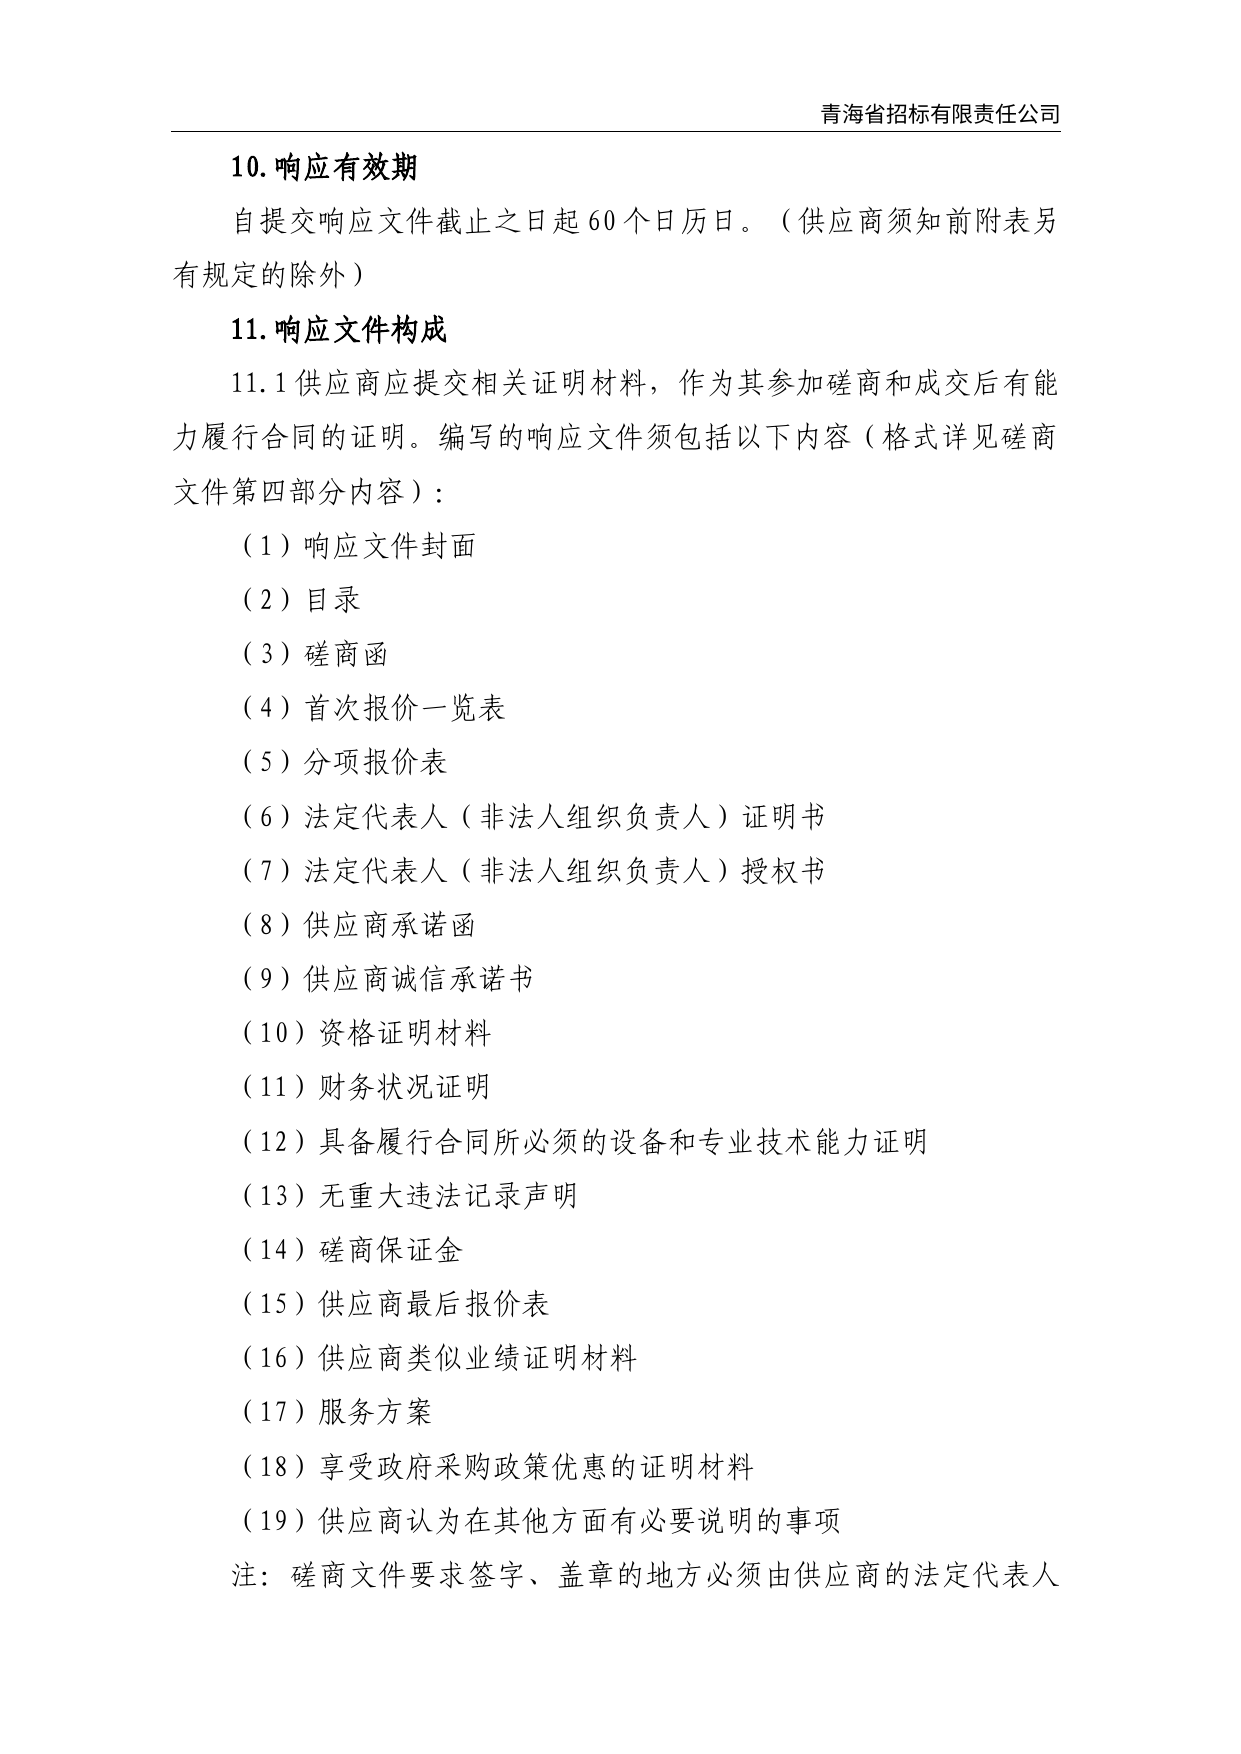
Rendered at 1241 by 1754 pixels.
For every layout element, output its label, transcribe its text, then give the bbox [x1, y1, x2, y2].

text （6）法定代表人（非法人组织负责人）证明书 [171, 784, 1061, 838]
text 11.响应文件构成 [171, 296, 1061, 350]
text （17）服务方案 [171, 1379, 1061, 1434]
text （5）分项报价表 [171, 729, 1061, 784]
text （12）具备履行合同所必须的设备和专业技术能力证明 [171, 1109, 1061, 1163]
text （14）磋商保证金 [171, 1217, 1061, 1271]
text （18）享受政府采购政策优惠的证明材料 [171, 1434, 1061, 1488]
text （2）目录 [171, 567, 1061, 621]
text 10.响应有效期 [171, 134, 1061, 188]
text （16）供应商类似业绩证明材料 [171, 1325, 1061, 1379]
text （3）磋商函 [171, 621, 1061, 675]
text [171, 1542, 1061, 1596]
text （8）供应商承诺函 [171, 892, 1061, 946]
text （11）财务状况证明 [171, 1054, 1061, 1109]
text （10）资格证明材料 [171, 1000, 1061, 1054]
text （7）法定代表人（非法人组织负责人）授权书 [171, 838, 1061, 892]
text （4）首次报价一览表 [171, 675, 1061, 729]
text （19）供应商认为在其他方面有必要说明的事项 [171, 1488, 1061, 1542]
text （9）供应商诚信承诺书 [171, 946, 1061, 1000]
text 11.1供应商应提交相关证明材料，作为其参加磋商和成交后有能力履行合同的证明。编写的响应文件须包括以下内容（格式详见磋商文件第四部分内容）： [171, 350, 1061, 513]
text （15）供应商最后报价表 [171, 1271, 1061, 1325]
text 自提交响应文件截止之日起60个日历日。（供应商须知前附表另有规定的除外） [171, 188, 1061, 296]
text （13）无重大违法记录声明 [171, 1163, 1061, 1217]
text （1）响应文件封面 [171, 513, 1061, 567]
